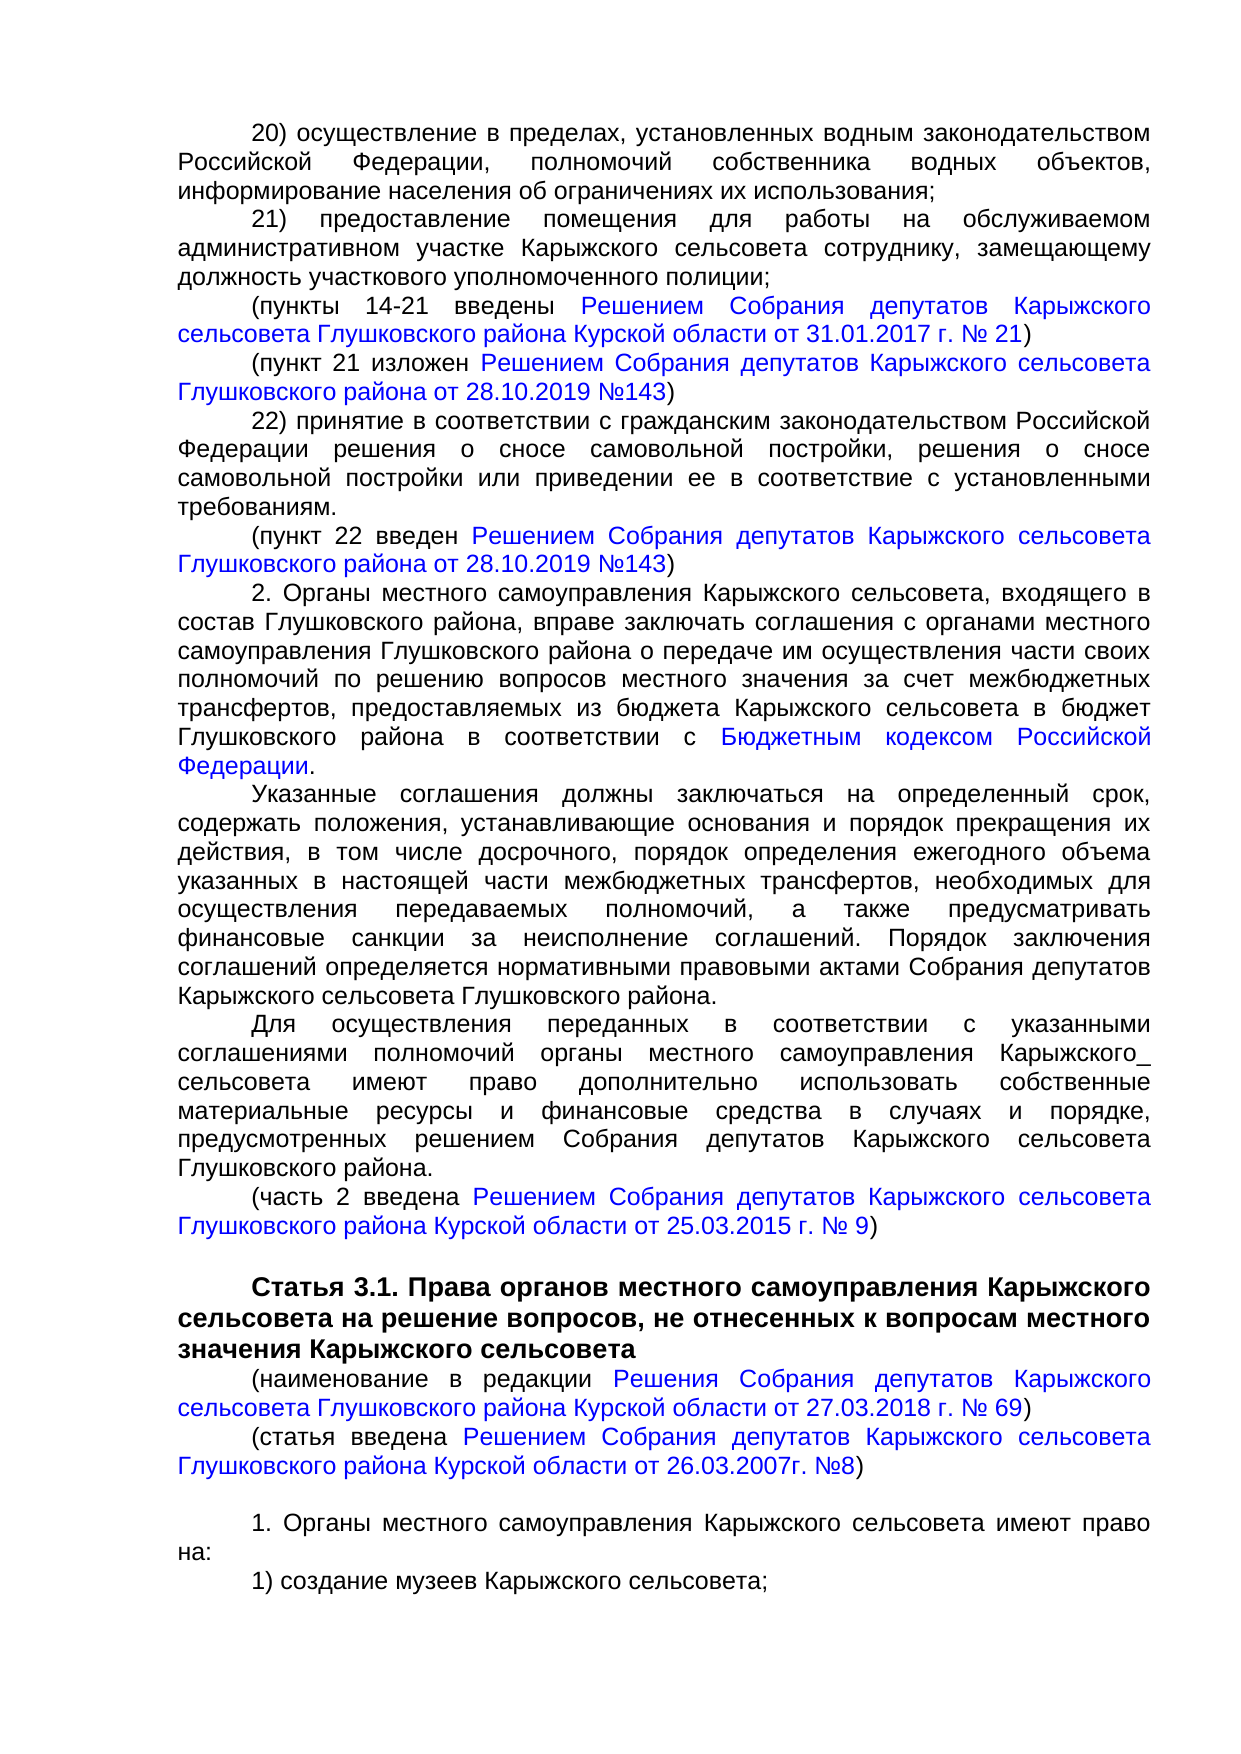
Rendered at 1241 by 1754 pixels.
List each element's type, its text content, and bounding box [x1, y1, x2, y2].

text (часть 2 введена Решением Собрания депутатов Карыжского сельсовета Глушковского района Курской области от 25.03.2015 г. № 9) [177, 1182, 1152, 1239]
text 1) создание музеев Карыжского сельсовета; [177, 1566, 1152, 1594]
text Указанные соглашения должны заключаться на определенный срок, содержать положения, устанавливающие основания и порядок прекращения их действия, в том числе досрочного, порядок определения ежегодного объема указанных в настоящей части межбюджетных трансфертов, необходимых для осуществления передаваемых полномочий, а также предусматривать финансовые санкции за неисполнение соглашений. Порядок заключения соглашений определяется нормативными правовыми актами Собрания депутатов Карыжского сельсовета Глушковского района. [177, 779, 1152, 1009]
text 22) принятие в соответствии с гражданским законодательством Российской Федерации решения о сносе самовольной постройки, решения о сносе самовольной постройки или приведении ее в соответствие с установленными требованиям. [177, 406, 1152, 521]
text Для осуществления переданных в соответствии с указанными соглашениями полномочий органы местного самоуправления Карыжского_ сельсовета имеют право дополнительно использовать собственные материальные ресурсы и финансовые средства в случаях и порядке, предусмотренных решением Собрания депутатов Карыжского сельсовета Глушковского района. [177, 1009, 1152, 1182]
text (пункт 21 изложен Решением Собрания депутатов Карыжского сельсовета Глушковского района от 28.10.2019 №143) [177, 348, 1152, 406]
text (пункт 22 введен Решением Собрания депутатов Карыжского сельсовета Глушковского района от 28.10.2019 №143) [177, 521, 1152, 578]
text (пункты 14-21 введены Решением Собрания депутатов Карыжского сельсовета Глушковского района Курской области от 31.01.2017 г. № 21) [177, 291, 1152, 348]
text (статья введена Решением Собрания депутатов Карыжского сельсовета Глушковского района Курской области от 26.03.2007г. №8) [177, 1422, 1152, 1479]
text 1. Органы местного самоуправления Карыжского сельсовета имеют право на: [177, 1508, 1152, 1566]
text 20) осуществление в пределах, установленных водным законодательством Российской Федерации, полномочий собственника водных объектов, информирование населения об ограничениях их использования; [177, 118, 1152, 204]
text (наименование в редакции Решения Собрания депутатов Карыжского сельсовета Глушковского района Курской области от 27.03.2018 г. № 69) [177, 1364, 1152, 1422]
text 2. Органы местного самоуправления Карыжского сельсовета, входящего в состав Глушковского района, вправе заключать соглашения с органами местного самоуправления Глушковского района о передаче им осуществления части своих полномочий по решению вопросов местного значения за счет межбюджетных трансфертов, предоставляемых из бюджета Карыжского сельсовета в бюджет Глушковского района в соответствии с Бюджетным кодексом Российской Федерации. [177, 578, 1152, 779]
text 21) предоставление помещения для работы на обслуживаемом административном участке Карыжского сельсовета сотруднику, замещающему должность участкового уполномоченного полиции; [177, 204, 1152, 291]
text Статья 3.1. Права органов местного самоуправления Карыжского сельсовета на решение вопросов, не отнесенных к вопросам местного значения Карыжского сельсовета [177, 1271, 1152, 1364]
